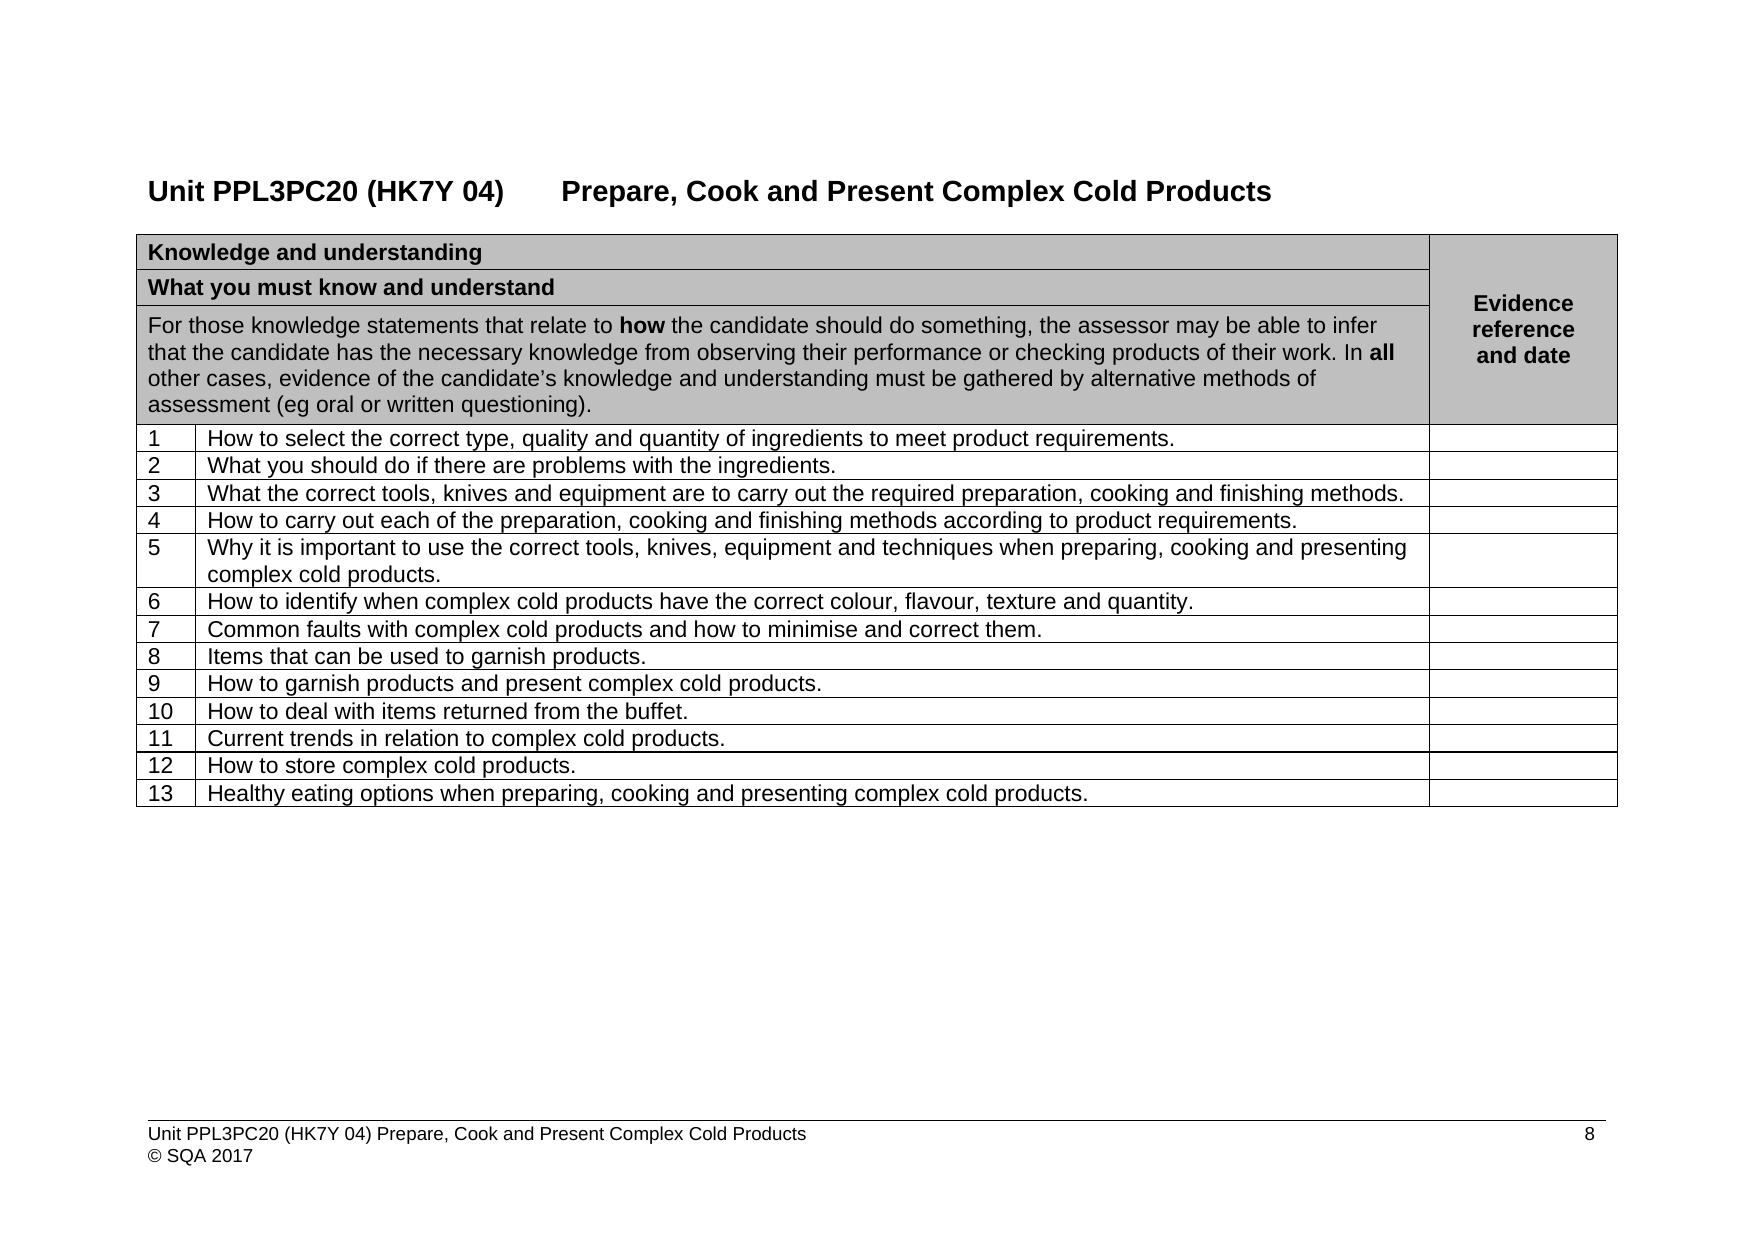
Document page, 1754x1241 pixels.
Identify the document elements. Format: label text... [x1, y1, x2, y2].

table_cell [1430, 534, 1617, 587]
table_cell [1430, 698, 1617, 724]
table_cell 4 [137, 507, 195, 533]
table_header Evidence reference and date [1430, 235, 1617, 424]
table_cell 12 [137, 753, 195, 779]
table_cell 9 [137, 670, 195, 697]
table_cell 7 [137, 616, 195, 642]
table_cell [1430, 780, 1617, 806]
table_cell What you must know and understand [137, 270, 1429, 305]
table_cell [1430, 452, 1617, 478]
table_cell Items that can be used to garnish products. [196, 643, 1429, 669]
table_cell [1430, 725, 1617, 751]
table_cell How to garnish products and present complex cold products. [196, 670, 1429, 697]
table_cell [1430, 670, 1617, 697]
table_header Knowledge and understanding [137, 235, 1429, 269]
table_cell [1430, 425, 1617, 451]
table_cell For those knowledge statements that relate to how the candidate should do something, the assessor may be able to infer that the candidate has the necessary knowledge from observing their performance or checking products of their work. In all other cases, evidence of the candidate’s knowledge and understanding must be gathered by alternative methods of assessment (eg oral or written questioning). [137, 306, 1429, 424]
table_cell [1430, 588, 1617, 614]
table_cell [1430, 507, 1617, 533]
table_cell Common faults with complex cold products and how to minimise and correct them. [196, 616, 1429, 642]
table_cell [1430, 480, 1617, 506]
table_cell How to carry out each of the preparation, cooking and finishing methods according to product requirements. [196, 507, 1429, 533]
table_cell How to select the correct type, quality and quantity of ingredients to meet product requirements. [196, 425, 1429, 451]
table_cell 10 [137, 698, 195, 724]
table_cell [1430, 753, 1617, 779]
title Unit PPL3PC20 (HK7Y 04) Prepare, Cook and Present Complex Cold Products [148, 174, 1606, 208]
table_cell [1430, 616, 1617, 642]
table_cell 5 [137, 534, 195, 587]
table_cell 8 [137, 643, 195, 669]
table_cell 6 [137, 588, 195, 614]
table_cell 1 [137, 425, 195, 451]
table_cell [1430, 643, 1617, 669]
table_cell 3 [137, 480, 195, 506]
table_cell Why it is important to use the correct tools, knives, equipment and techniques when preparing, cooking and presenting complex cold products. [196, 534, 1429, 587]
table_cell 11 [137, 725, 195, 751]
table_cell 13 [137, 780, 195, 806]
table_cell Healthy eating options when preparing, cooking and presenting complex cold products. [196, 780, 1429, 806]
table_cell How to deal with items returned from the buffet. [196, 698, 1429, 724]
table_cell Current trends in relation to complex cold products. [196, 725, 1429, 751]
table_cell 2 [137, 452, 195, 478]
table_cell What the correct tools, knives and equipment are to carry out the required preparation, cooking and finishing methods. [196, 480, 1429, 506]
table_cell How to identify when complex cold products have the correct colour, flavour, texture and quantity. [196, 588, 1429, 614]
table_cell How to store complex cold products. [196, 753, 1429, 779]
table_cell What you should do if there are problems with the ingredients. [196, 452, 1429, 478]
